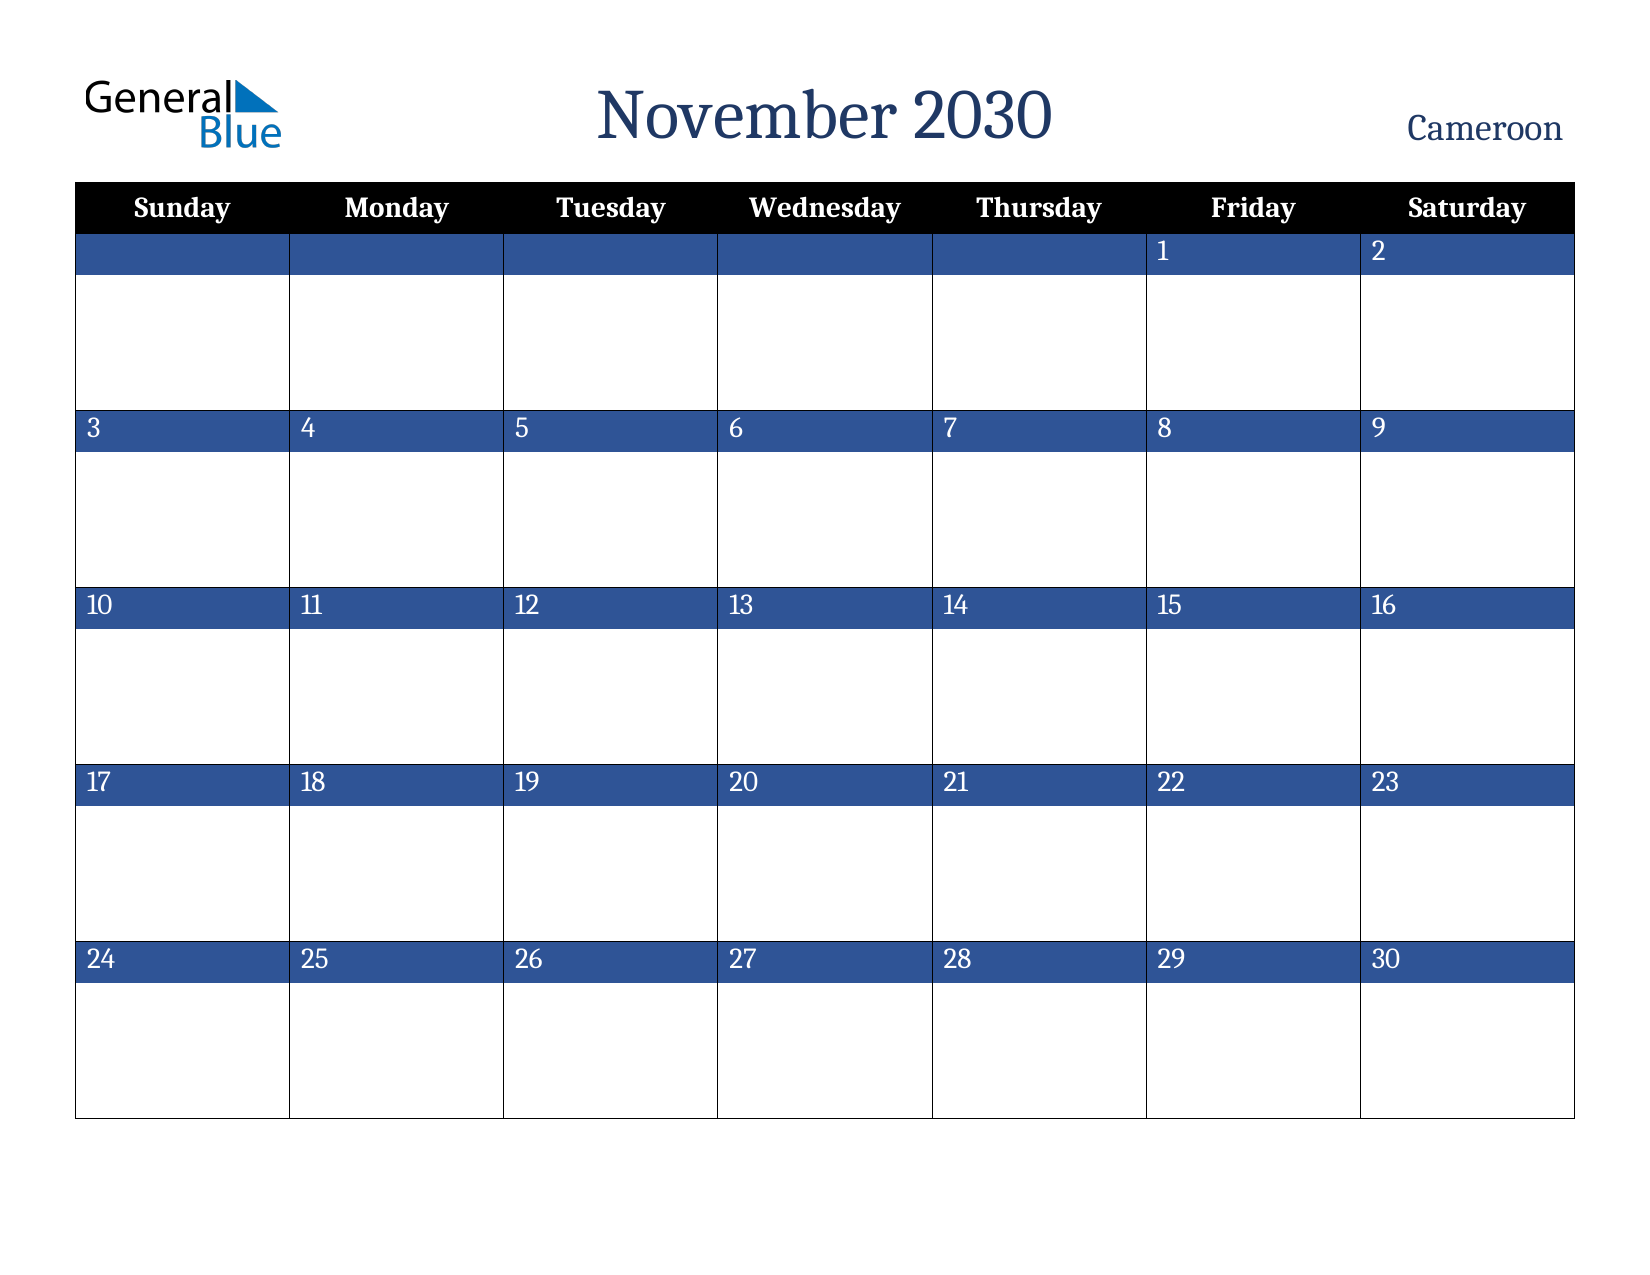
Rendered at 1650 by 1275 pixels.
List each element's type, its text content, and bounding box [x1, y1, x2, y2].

table_cell [504, 983, 717, 1118]
table_cell [933, 234, 1146, 275]
table_cell [76, 452, 289, 587]
table_cell [718, 983, 932, 1118]
table_cell [718, 806, 932, 941]
table_cell [718, 452, 932, 587]
table_cell [1361, 983, 1574, 1118]
table_cell Monday [290, 183, 503, 233]
table_cell 14 [933, 588, 1146, 629]
table_cell [1361, 806, 1574, 941]
table_cell [76, 275, 289, 410]
table_cell [1361, 629, 1574, 764]
table_cell [718, 234, 932, 275]
table_header Cameroon [1146, 75, 1574, 182]
table_cell 3 [76, 411, 289, 452]
table_cell 9 [1361, 411, 1574, 452]
table_cell [1147, 983, 1360, 1118]
table_cell 24 [76, 942, 289, 983]
table_cell 5 [504, 411, 717, 452]
table_cell 19 [504, 765, 717, 806]
table_cell 13 [718, 588, 932, 629]
table_cell 26 [504, 942, 717, 983]
table_cell [1147, 452, 1360, 587]
table_cell 23 [1361, 765, 1574, 806]
table_cell 4 [290, 411, 503, 452]
table_cell [933, 629, 1146, 764]
table_cell [504, 629, 717, 764]
table_cell [1147, 806, 1360, 941]
table_cell [290, 234, 503, 275]
table_cell Friday [1147, 183, 1360, 233]
table_cell [933, 806, 1146, 941]
table_cell Wednesday [718, 183, 932, 233]
table_cell [1361, 452, 1574, 587]
table_cell Tuesday [504, 183, 717, 233]
table_cell Saturday [1361, 183, 1574, 233]
table_cell 20 [718, 765, 932, 806]
table_cell [1147, 275, 1360, 410]
table_cell 8 [1147, 411, 1360, 452]
table_cell [76, 806, 289, 941]
table_cell 10 [76, 588, 289, 629]
table_cell [933, 452, 1146, 587]
table_cell 28 [933, 942, 1146, 983]
table_cell [718, 629, 932, 764]
table_cell 30 [1361, 942, 1574, 983]
table_cell [504, 806, 717, 941]
table_cell 7 [933, 411, 1146, 452]
table_cell 21 [933, 765, 1146, 806]
table_cell [76, 983, 289, 1118]
table_cell [933, 983, 1146, 1118]
table_cell [718, 275, 932, 410]
table_cell [290, 983, 503, 1118]
table_cell 2 [1361, 234, 1574, 275]
table_cell [290, 806, 503, 941]
table_cell 18 [290, 765, 503, 806]
table_cell 1 [1147, 234, 1360, 275]
table_cell [933, 275, 1146, 410]
table_cell [76, 629, 289, 764]
table_header [76, 75, 503, 182]
table_cell 22 [1147, 765, 1360, 806]
table_cell [76, 234, 289, 275]
picture [86, 80, 281, 148]
table_cell 12 [504, 588, 717, 629]
table_cell [1147, 629, 1360, 764]
table_cell 25 [290, 942, 503, 983]
table_cell [290, 629, 503, 764]
table_header November 2030 [504, 75, 1146, 182]
table_cell [504, 452, 717, 587]
table_cell Sunday [76, 183, 289, 233]
table_cell [504, 234, 717, 275]
table_cell [504, 275, 717, 410]
table_cell 6 [718, 411, 932, 452]
table_cell [1361, 275, 1574, 410]
table_cell 17 [76, 765, 289, 806]
table_cell 29 [1147, 942, 1360, 983]
table_cell 27 [718, 942, 932, 983]
table_cell 15 [1147, 588, 1360, 629]
table_cell [290, 452, 503, 587]
table_cell 16 [1361, 588, 1574, 629]
table_cell 11 [290, 588, 503, 629]
table_cell Thursday [933, 183, 1146, 233]
table_cell [290, 275, 503, 410]
